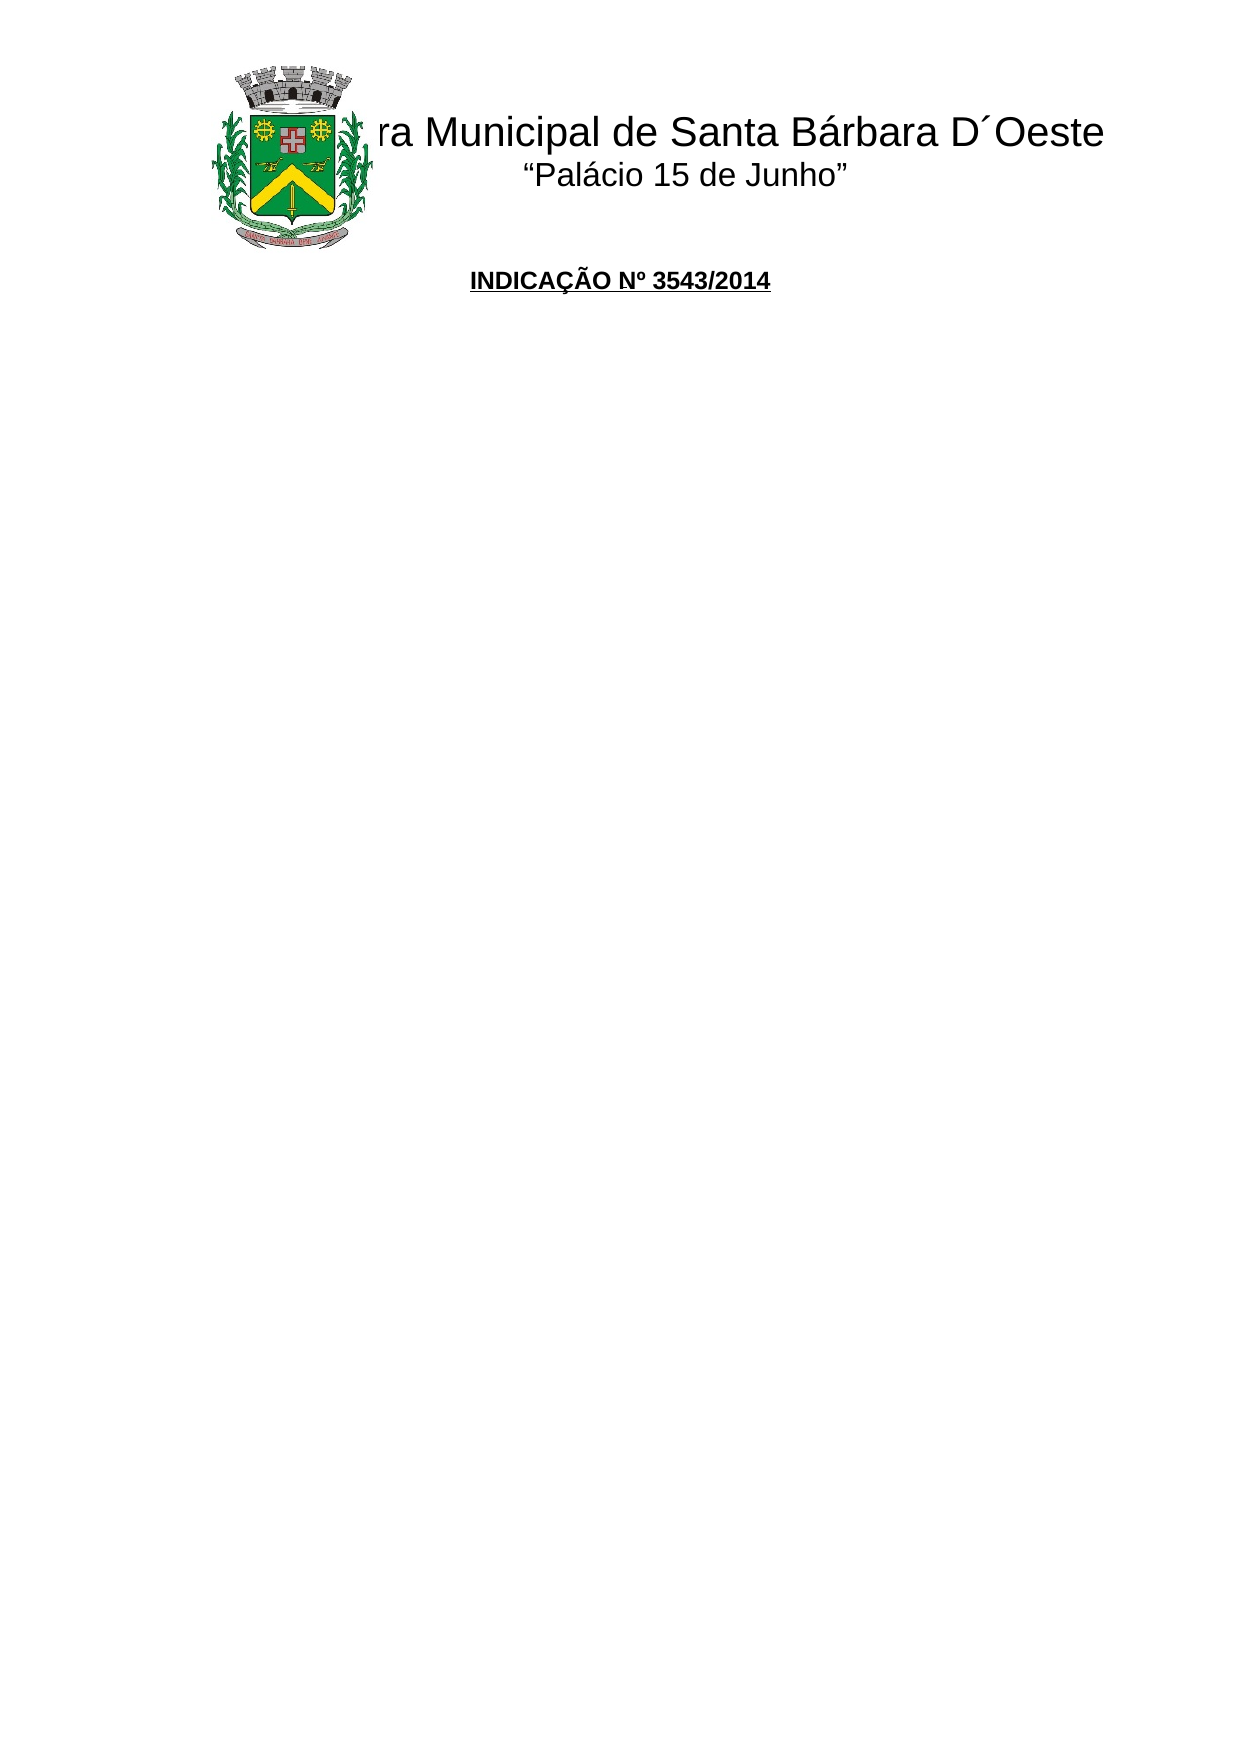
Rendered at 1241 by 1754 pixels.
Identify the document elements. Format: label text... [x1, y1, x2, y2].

title INDICAÇÃO Nº 3543/2014 [177, 266, 1063, 294]
picture [211, 66, 380, 256]
